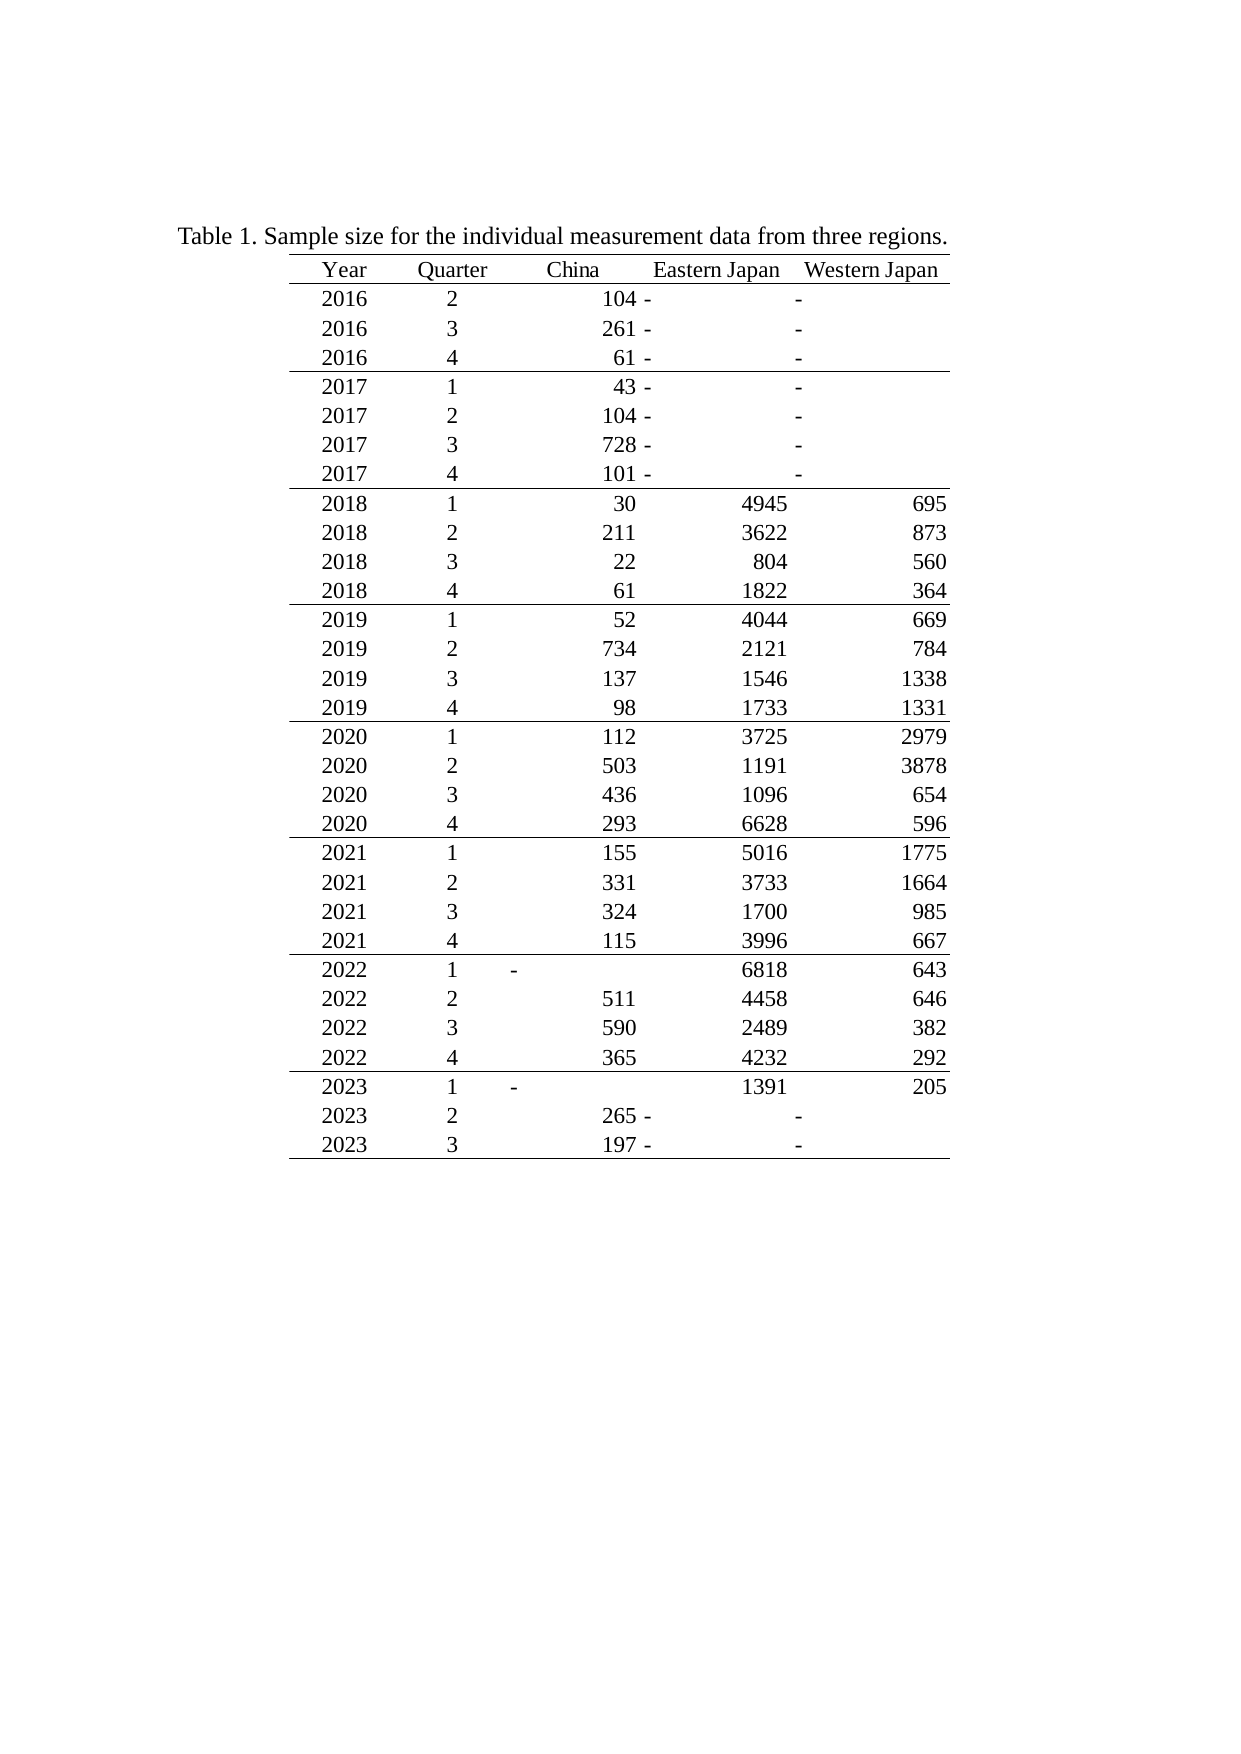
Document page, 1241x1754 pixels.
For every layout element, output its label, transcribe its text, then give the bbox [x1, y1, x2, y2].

text Table 1. Sample size for the individual measurement data from three regions. [177, 217, 1063, 254]
